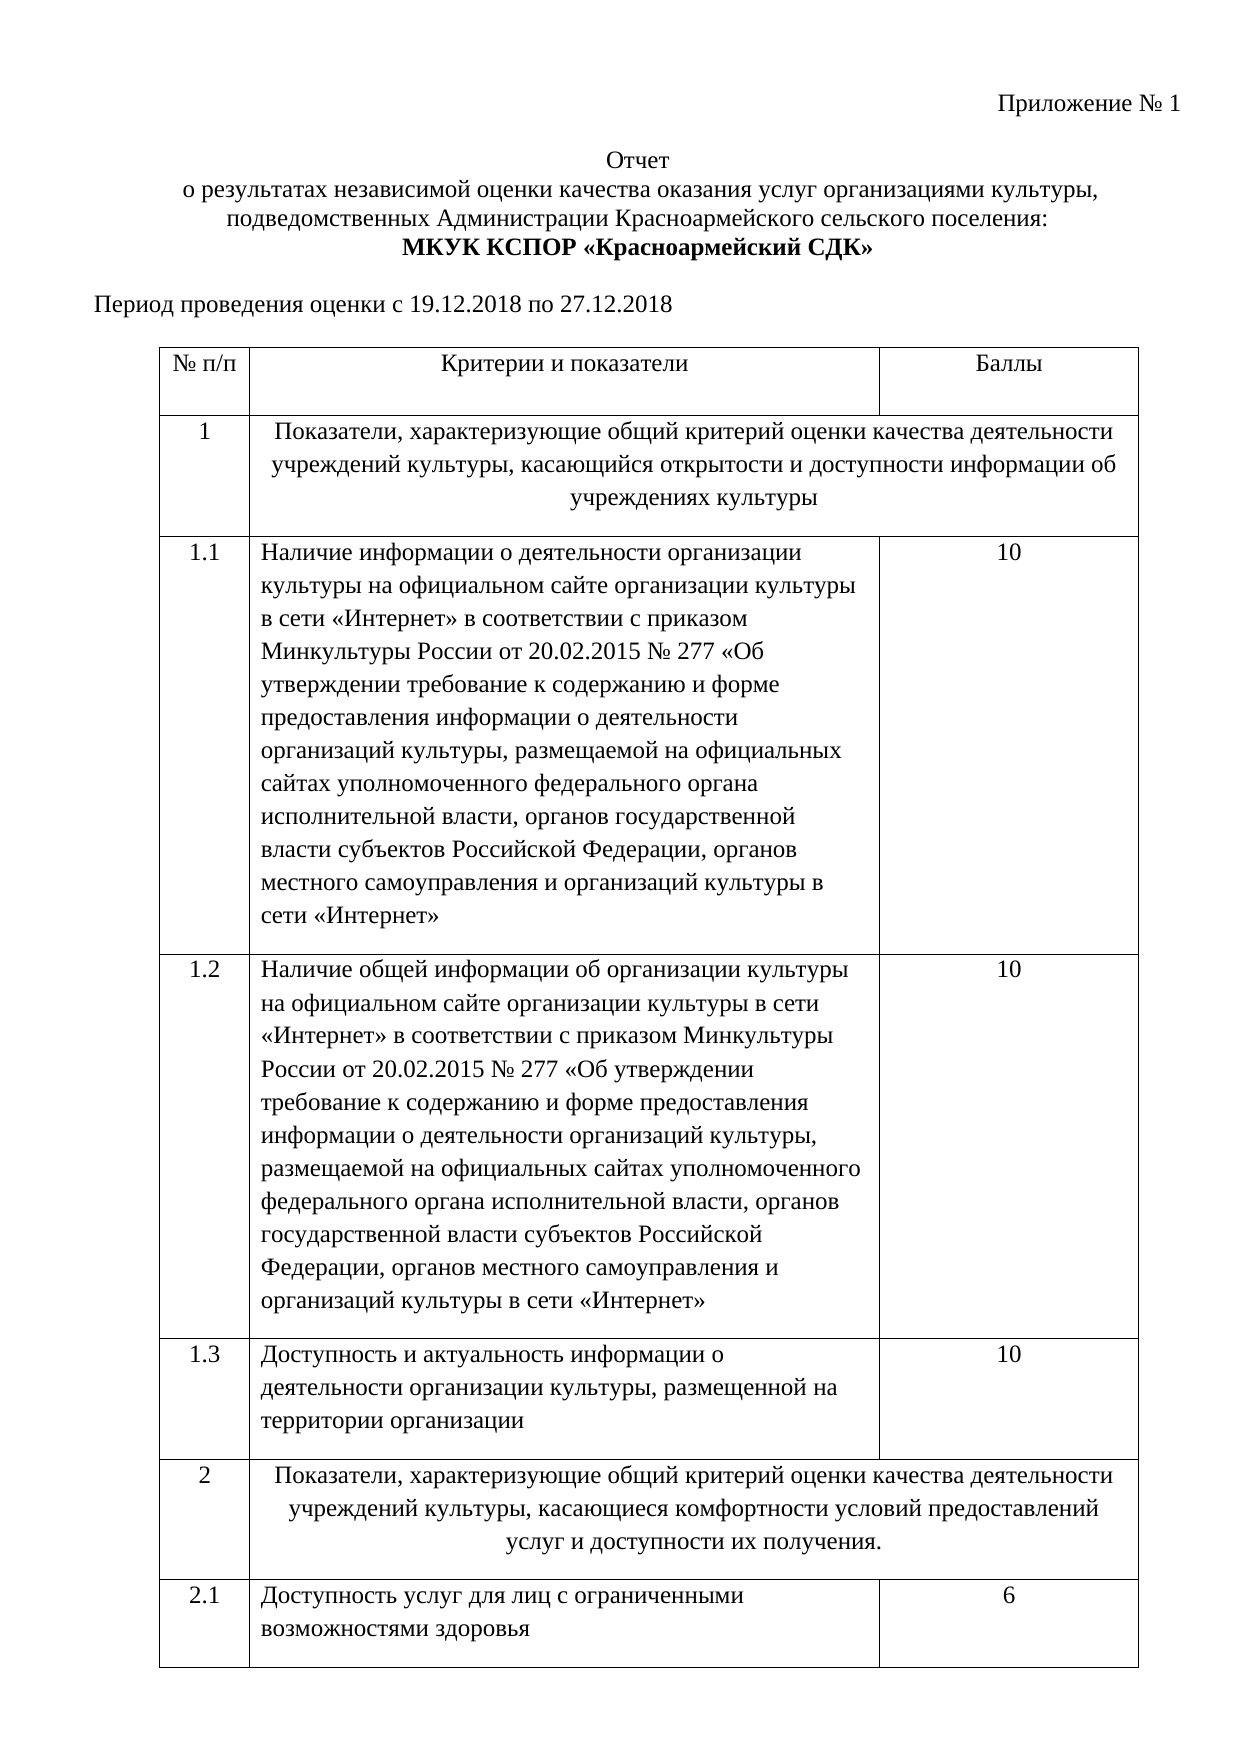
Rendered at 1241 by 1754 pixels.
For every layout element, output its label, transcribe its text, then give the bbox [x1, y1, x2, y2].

list МКУК КСПОР «Красноармейский СДК» [94, 232, 1181, 260]
table_cell 1 [160, 416, 249, 536]
list Приложение № 1 [94, 88, 1181, 117]
table_cell Показатели, характеризующие общий критерий оценки качества деятельности учреждений культуры, касающиеся комфортности условий предоставлений услуг и доступности их получения. [250, 1460, 1138, 1579]
table_header Критерии и показатели [250, 348, 879, 415]
table_cell 1.3 [160, 1339, 249, 1459]
list Отчет [94, 145, 1181, 174]
table_cell 1.2 [160, 955, 249, 1338]
table_cell 10 [880, 537, 1138, 953]
table_cell 6 [880, 1580, 1138, 1667]
table_header Баллы [880, 348, 1138, 415]
table_cell 1.1 [160, 537, 249, 953]
table_cell 2.1 [160, 1580, 249, 1667]
table_cell Доступность услуг для лиц с ограниченными возможностями здоровья [250, 1580, 879, 1667]
list о результатах независимой оценки качества оказания услуг организациями культуры, подведомственных Администрации Красноармейского сельского поселения: [94, 174, 1181, 232]
table_cell 2 [160, 1460, 249, 1579]
table_cell Наличие общей информации об организации культуры на официальном сайте организации культуры в сети «Интернет» в соответствии с приказом Минкультуры России от 20.02.2015 № 277 «Об утверждении требование к содержанию и форме предоставления информации о деятельности организаций культуры, размещаемой на официальных сайтах уполномоченного федерального органа исполнительной власти, органов государственной власти субъектов Российской Федерации, органов местного самоуправления и организаций культуры в сети «Интернет» [250, 955, 879, 1338]
table_cell 10 [880, 955, 1138, 1338]
table_cell 10 [880, 1339, 1138, 1459]
table_cell Доступность и актуальность информации о деятельности организации культуры, размещенной на территории организации [250, 1339, 879, 1459]
table_cell Наличие информации о деятельности организации культуры на официальном сайте организации культуры в сети «Интернет» в соответствии с приказом Минкультуры России от 20.02.2015 № 277 «Об утверждении требование к содержанию и форме предоставления информации о деятельности организаций культуры, размещаемой на официальных сайтах уполномоченного федерального органа исполнительной власти, органов государственной власти субъектов Российской Федерации, органов местного самоуправления и организаций культуры в сети «Интернет» [250, 537, 879, 953]
table_header № п/п [160, 348, 249, 415]
list Период проведения оценки с 19.12.2018 по 27.12.2018 [94, 289, 1181, 318]
table_cell Показатели, характеризующие общий критерий оценки качества деятельности учреждений культуры, касающийся открытости и доступности информации об учреждениях культуры [250, 416, 1138, 536]
